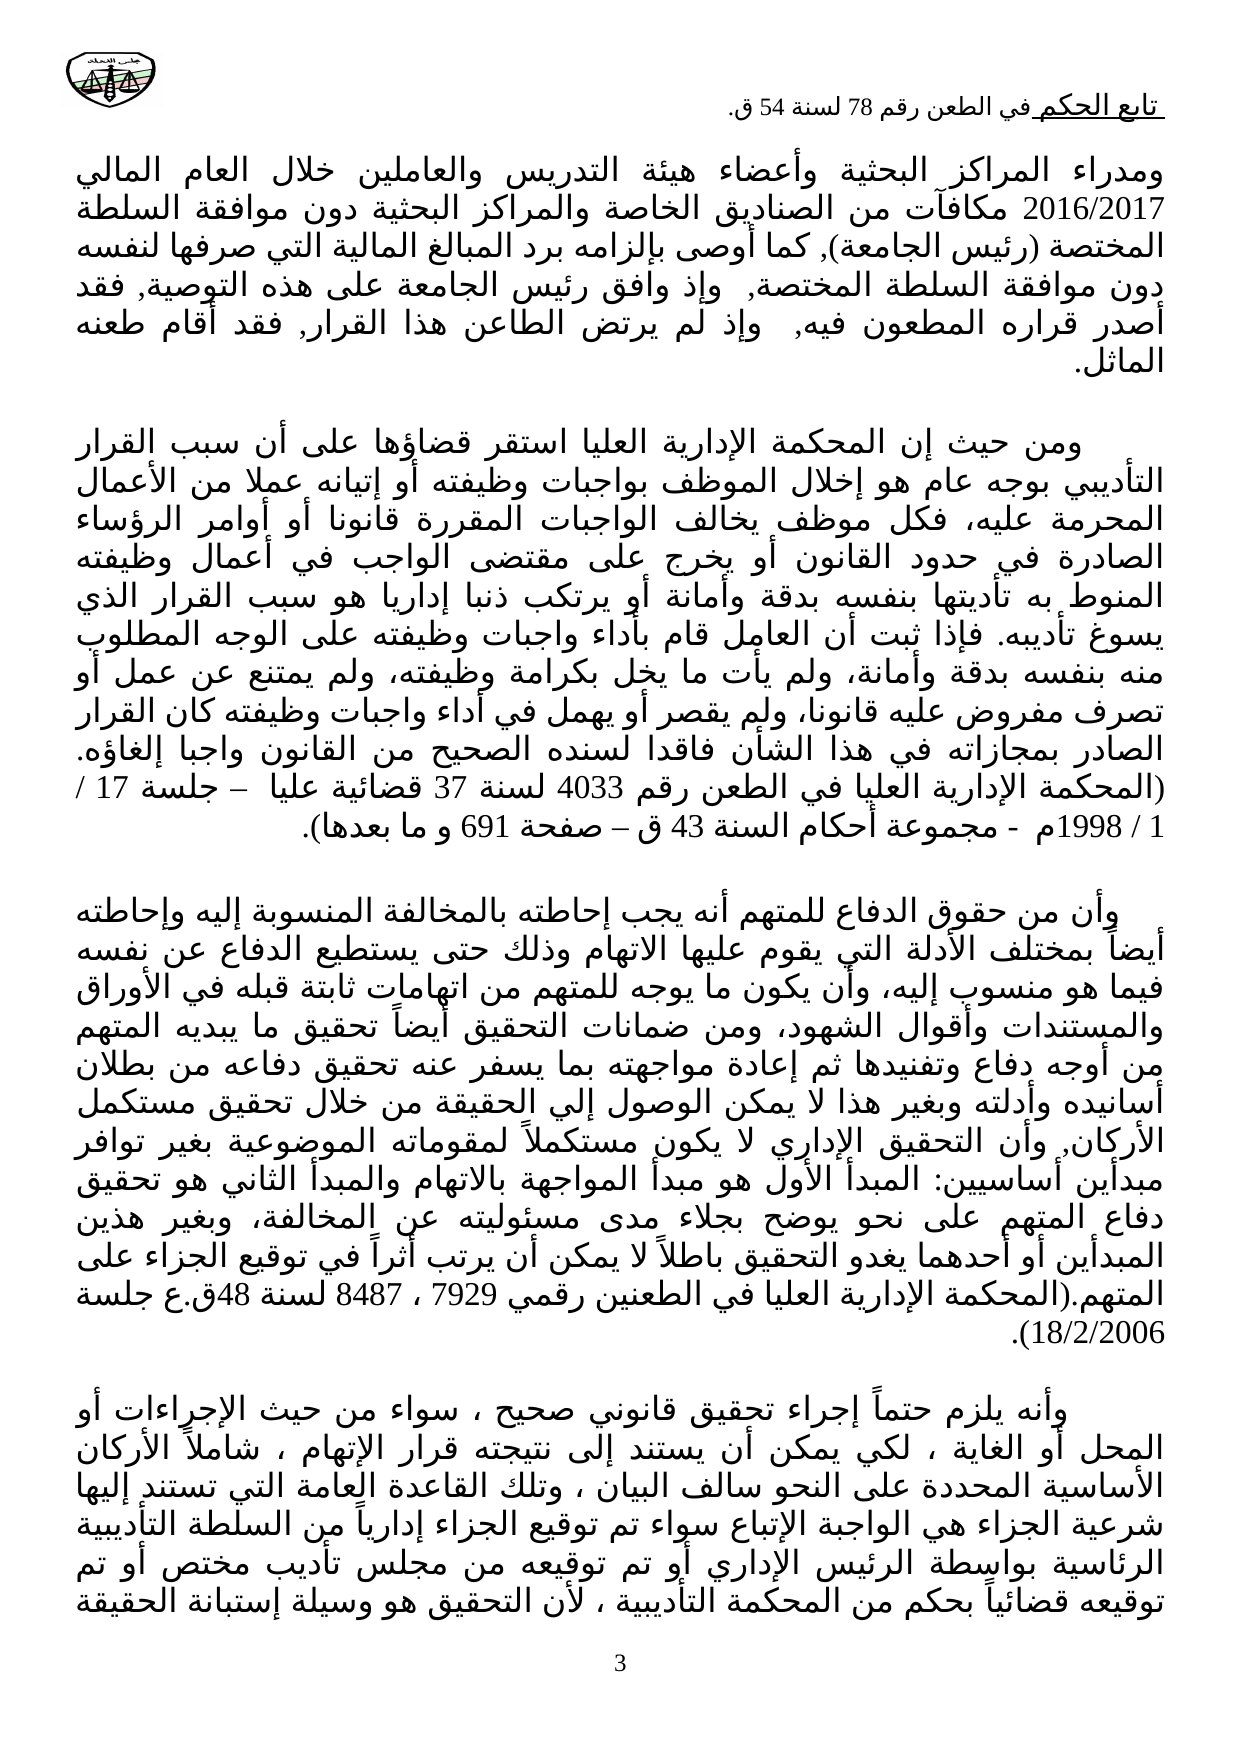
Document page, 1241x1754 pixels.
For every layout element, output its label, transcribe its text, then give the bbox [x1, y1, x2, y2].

text وأن من حقوق الدفاع للمتهم أنه يجب إحاطته بالمخالفة المنسوبة إليه وإحاطته أيضاً بمختلف الأدلة التي يقوم عليها الاتهام وذلك حتى يستطيع الدفاع عن نفسه فيما هو منسوب إليه، وأن يكون ما يوجه للمتهم من اتهامات ثابتة قبله في الأوراق والمستندات وأقوال الشهود، ومن ضمانات التحقيق أيضاً تحقيق ما يبديه المتهم من أوجه دفاع وتفنيدها ثم إعادة مواجهته بما يسفر عنه تحقيق دفاعه من بطلان أسانيده وأدلته وبغير هذا لا يمكن الوصول إلي الحقيقة من خلال تحقيق مستكمل الأركان, وأن التحقيق الإداري لا يكون مستكملاً لمقوماته الموضوعية بغير توافر مبدأين أساسيين: المبدأ الأول هو مبدأ المواجهة بالاتهام والمبدأ الثاني هو تحقيق دفاع المتهم على نحو يوضح بجلاء مدى مسئوليته عن المخالفة، وبغير هذين المبدأين أو أحدهما يغدو التحقيق باطلاً لا يمكن أن يرتب أثراً في توقيع الجزاء على المتهم.(المحكمة الإدارية العليا في الطعنين رقمي 7929 ، 8487 لسنة 48ق.ع جلسة 18/2/2006). [75, 891, 1165, 1351]
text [75, 150, 1165, 380]
picture [59, 51, 164, 109]
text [75, 1389, 1165, 1619]
text ومن حيث إن المحكمة الإدارية العليا استقر قضاؤها على أن سبب القرار التأديبي بوجه عام هو إخلال الموظف بواجبات وظيفته أو إتيانه عملا من الأعمال المحرمة عليه، فكل موظف يخالف الواجبات المقررة قانونا أو أوامر الرؤساء الصادرة في حدود القانون أو يخرج على مقتضى الواجب في أعمال وظيفته المنوط به تأديتها بنفسه بدقة وأمانة أو يرتكب ذنبا إداريا هو سبب القرار الذي يسوغ تأديبه. فإذا ثبت أن العامل قام بأداء واجبات وظيفته على الوجه المطلوب منه بنفسه بدقة وأمانة، ولم يأت ما يخل بكرامة وظيفته، ولم يمتنع عن عمل أو تصرف مفروض عليه قانونا، ولم يقصر أو يهمل في أداء واجبات وظيفته كان القرار الصادر بمجازاته في هذا الشأن فاقدا لسنده الصحيح من القانون واجبا إلغاؤه. (المحكمة الإدارية العليا في الطعن رقم 4033 لسنة 37 قضائية عليا – جلسة 17 / 1 / 1998م - مجموعة أحكام السنة 43 ق – صفحة 691 و ما بعدها). [75, 423, 1165, 844]
